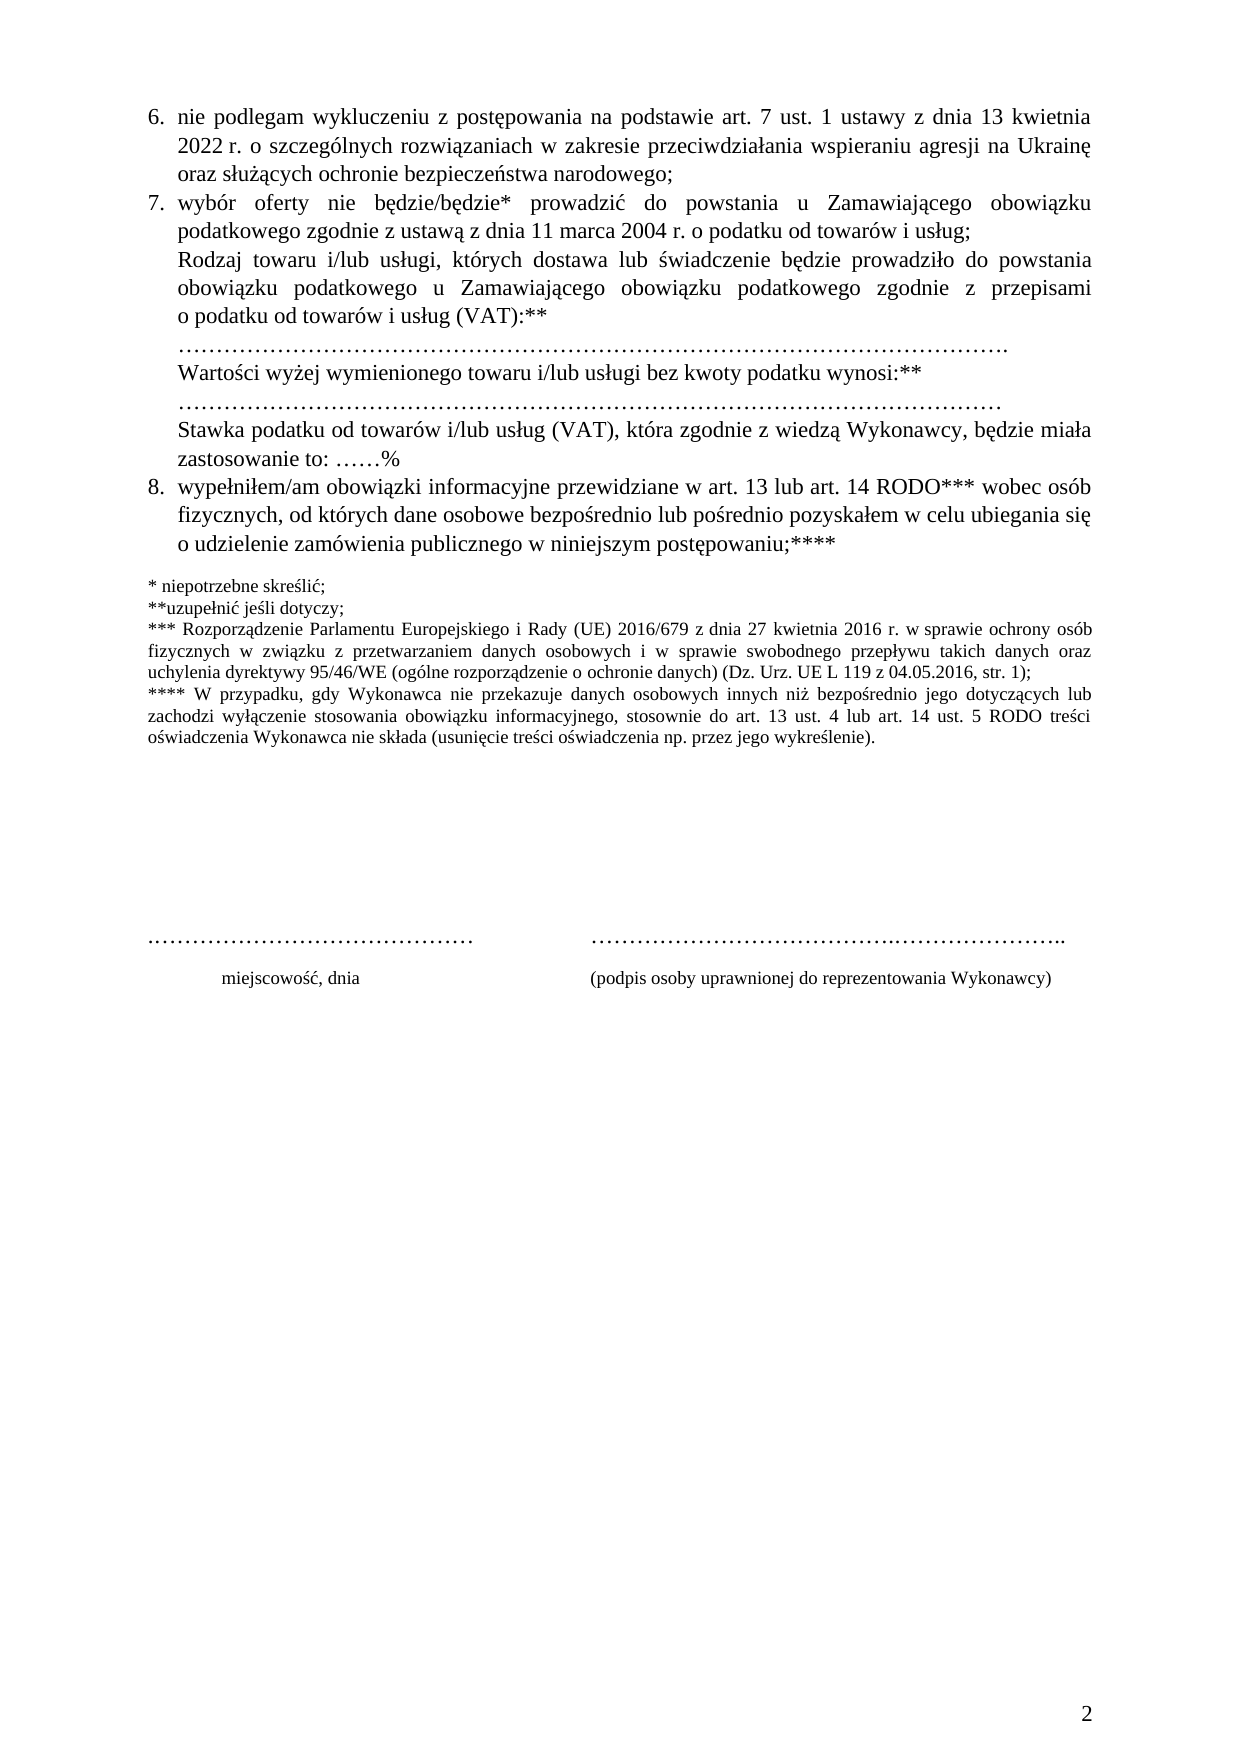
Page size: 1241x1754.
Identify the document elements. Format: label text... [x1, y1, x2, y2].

text *** Rozporządzenie Parlamentu Europejskiego i Rady (UE) 2016/679 z dnia 27 kwietnia 2016 r. w sprawie ochrony osób fizycznych w związku z przetwarzaniem danych osobowych i w sprawie swobodnego przepływu takich danych oraz uchylenia dyrektywy 95/46/WE (ogólne rozporządzenie o ochronie danych) (Dz. Urz. UE L 119 z 04.05.2016, str. 1); [148, 618, 1093, 683]
list ………………………………………………………………………………………………. [177, 331, 1093, 357]
text * niepotrzebne skreślić; [148, 575, 1093, 597]
list Rodzaj towaru i/lub usługi, których dostawa lub świadczenie będzie prowadziło do powstania obowiązku podatkowego u Zamawiającego obowiązku podatkowego zgodnie z przepisami o podatku od towarów i usług (VAT):** [177, 246, 1093, 329]
text miejscowość, dnia (podpis osoby uprawnionej do reprezentowania Wykonawcy) [148, 967, 1093, 989]
text **** W przypadku, gdy Wykonawca nie przekazuje danych osobowych innych niż bezpośrednio jego dotyczących lub zachodzi wyłączenie stosowania obowiązku informacyjnego, stosownie do art. 13 ust. 4 lub art. 14 ust. 5 RODO treści oświadczenia Wykonawca nie składa (usunięcie treści oświadczenia np. przez jego wykreślenie). [148, 683, 1093, 748]
text .…………………………………… ………………………………….………………….. [148, 922, 1093, 948]
list nie podlegam wykluczeniu z postępowania na podstawie art. 7 ust. 1 ustawy z dnia 13 kwietnia 2022 r. o szczególnych rozwiązaniach w zakresie przeciwdziałania wspieraniu agresji na Ukrainę oraz służących ochronie bezpieczeństwa narodowego; [148, 103, 1093, 187]
list Stawka podatku od towarów i/lub usług (VAT), która zgodnie z wiedzą Wykonawcy, będzie miała zastosowanie to: ……% [177, 416, 1093, 471]
list wypełniłem/am obowiązki informacyjne przewidziane w art. 13 lub art. 14 RODO*** wobec osób fizycznych, od których dane osobowe bezpośrednio lub pośrednio pozyskałem w celu ubiegania się o udzielenie zamówienia publicznego w niniejszym postępowaniu;**** [148, 473, 1093, 556]
list Wartości wyżej wymienionego towaru i/lub usługi bez kwoty podatku wynosi:** [177, 359, 1093, 386]
list wybór oferty nie będzie/będzie* prowadzić do powstania u Zamawiającego obowiązku podatkowego zgodnie z ustawą z dnia 11 marca 2004 r. o podatku od towarów i usług; [148, 189, 1093, 243]
text **uzupełnić jeśli dotyczy; [148, 597, 1093, 618]
list ……………………………………………………………………………………………… [177, 388, 1093, 414]
